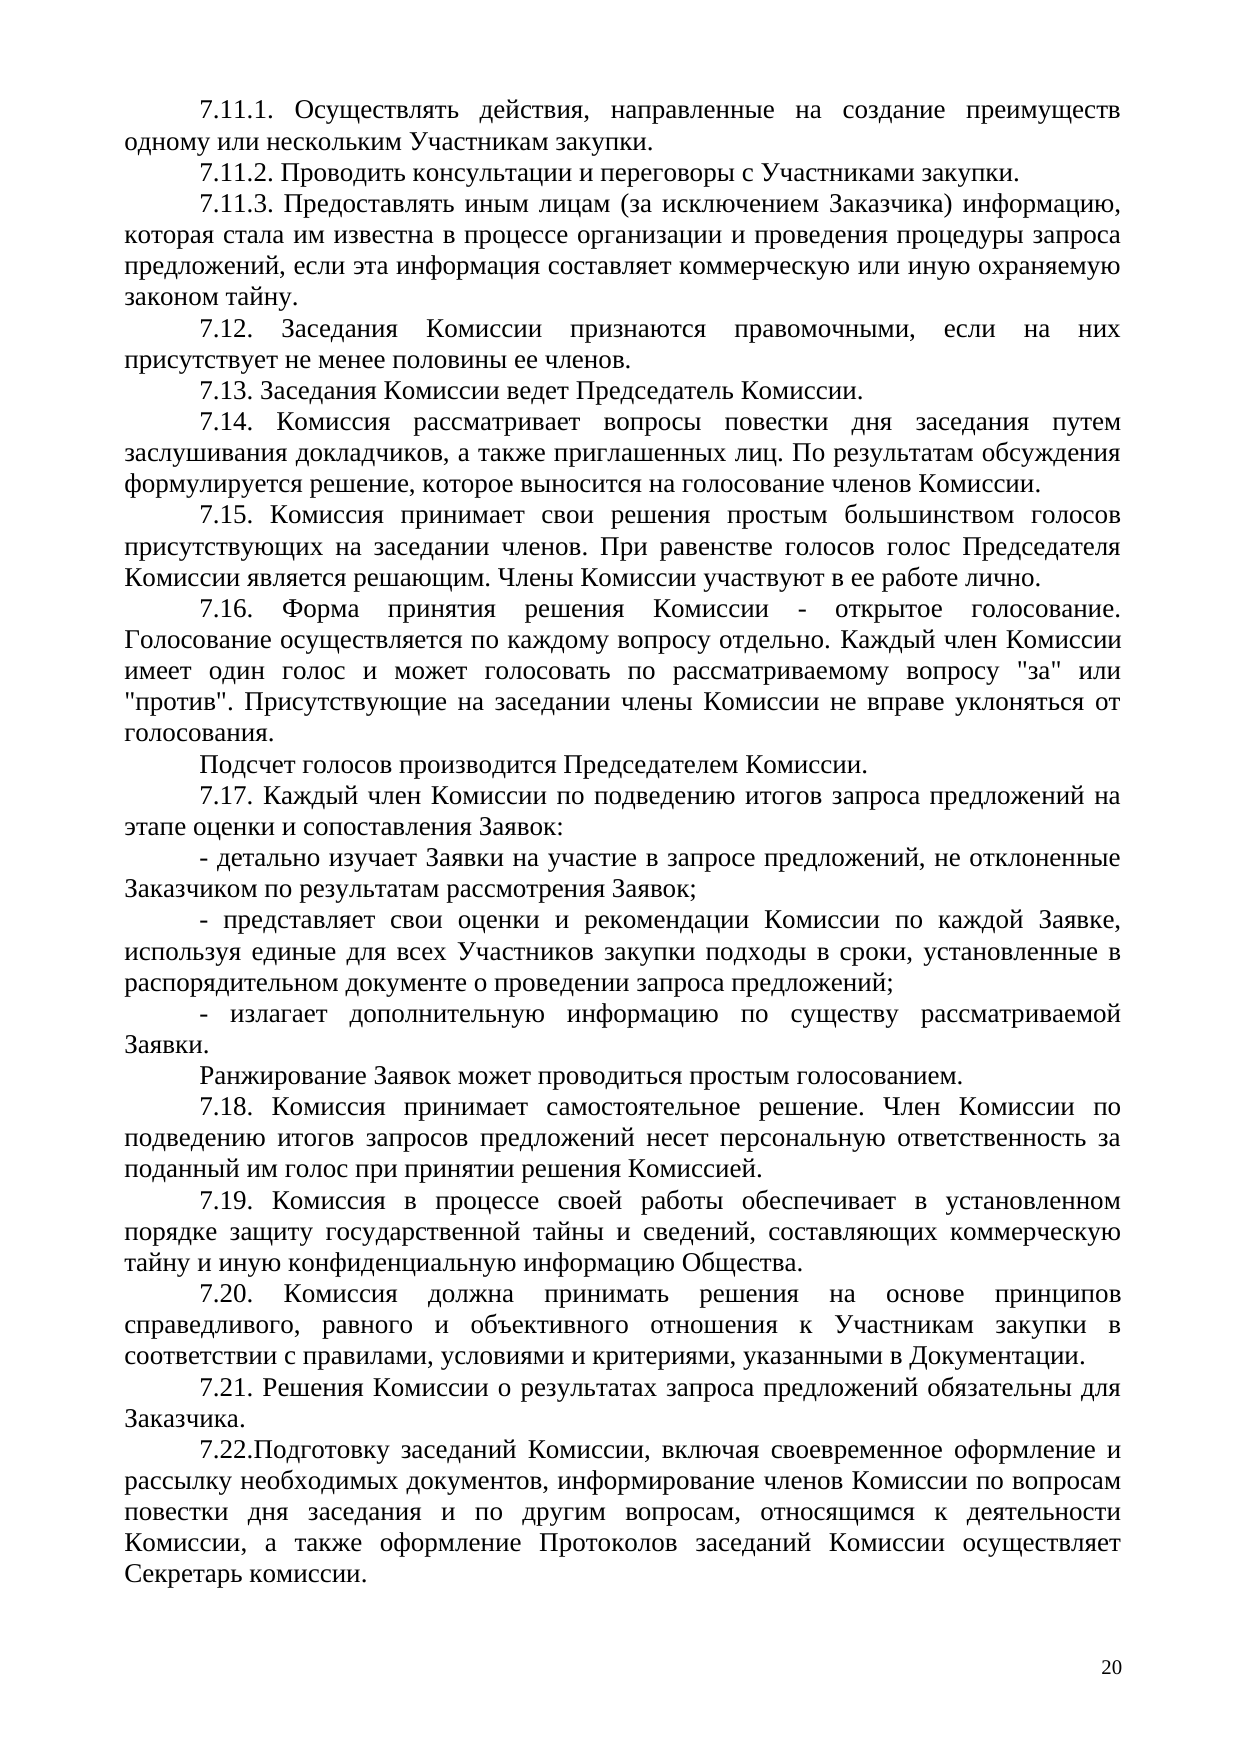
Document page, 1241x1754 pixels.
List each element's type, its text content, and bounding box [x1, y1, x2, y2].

text 7.18. Комиссия принимает самостоятельное решение. Член Комиссии по подведению итогов запросов предложений несет персональную ответственность за поданный им голос при принятии решения Комиссией. [124, 1153, 1122, 1246]
text 7.11.1. Осуществлять действия, направленные на создание преимуществ одному или нескольким Участникам закупки. [124, 156, 1122, 218]
text Подсчет голосов производится Председателем Комиссии. [124, 810, 1122, 841]
text - излагает дополнительную информацию по существу рассматриваемой Заявки. [124, 1059, 1122, 1121]
text 7.13. Заседания Комиссии ведет Председатель Комиссии. [124, 436, 1122, 467]
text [124, 1495, 1122, 1589]
text - представляет свои оценки и рекомендации Комиссии по каждой Заявке, используя единые для всех Участников закупки подходы в сроки, установленные в распорядительном документе о проведении запроса предложений; [124, 966, 1122, 1059]
text 7.12. Заседания Комиссии признаются правомочными, если на них присутствует не менее половины ее членов. [124, 374, 1122, 436]
text 7.14. Комиссия рассматривает вопросы повестки дня заседания путем заслушивания докладчиков, а также приглашенных лиц. По результатам обсуждения формулируется решение, которое выносится на голосование членов Комиссии. [124, 467, 1122, 561]
text - детально изучает Заявки на участие в запросе предложений, не отклоненные Заказчиком по результатам рассмотрения Заявок; [124, 903, 1122, 966]
text 7.21. Решения Комиссии о результатах запроса предложений обязательны для Заказчика. [124, 1433, 1122, 1495]
text 7.11.3. Предоставлять иным лицам (за исключением Заказчика) информацию, которая стала им известна в процессе организации и проведения процедуры запроса предложений, если эта информация составляет коммерческую или иную охраняемую законом тайну. [124, 249, 1122, 374]
text 7.19. Комиссия в процессе своей работы обеспечивает в установленном порядке защиту государственной тайны и сведений, составляющих коммерческую тайну и иную конфиденциальную информацию Общества. [124, 1246, 1122, 1339]
text 7.15. Комиссия принимает свои решения простым большинством голосов присутствующих на заседании членов. При равенстве голосов голос Председателя Комиссии является решающим. Члены Комиссии участвуют в ее работе лично. [124, 561, 1122, 654]
text Ранжирование Заявок может проводиться простым голосованием. [124, 1121, 1122, 1153]
text 7.20. Комиссия должна принимать решения на основе принципов справедливого, равного и объективного отношения к Участникам закупки в соответствии с правилами, условиями и критериями, указанными в Документации. [124, 1339, 1122, 1433]
text 7.11. Членам Комиссии по подведению итогов запросов предложений, а также привлекаемым к работе Комиссии лицам, запрещается: [124, 94, 1122, 156]
text 7.16. Форма принятия решения Комиссии - открытое голосование. Голосование осуществляется по каждому вопросу отдельно. Каждый член Комиссии имеет один голос и может голосовать по рассматриваемому вопросу "за" или "против". Присутствующие на заседании члены Комиссии не вправе уклоняться от голосования. [124, 654, 1122, 810]
text 7.17. Каждый член Комиссии по подведению итогов запроса предложений на этапе оценки и сопоставления Заявок: [124, 841, 1122, 903]
text 7.11.2. Проводить консультации и переговоры с Участниками закупки. [124, 218, 1122, 249]
